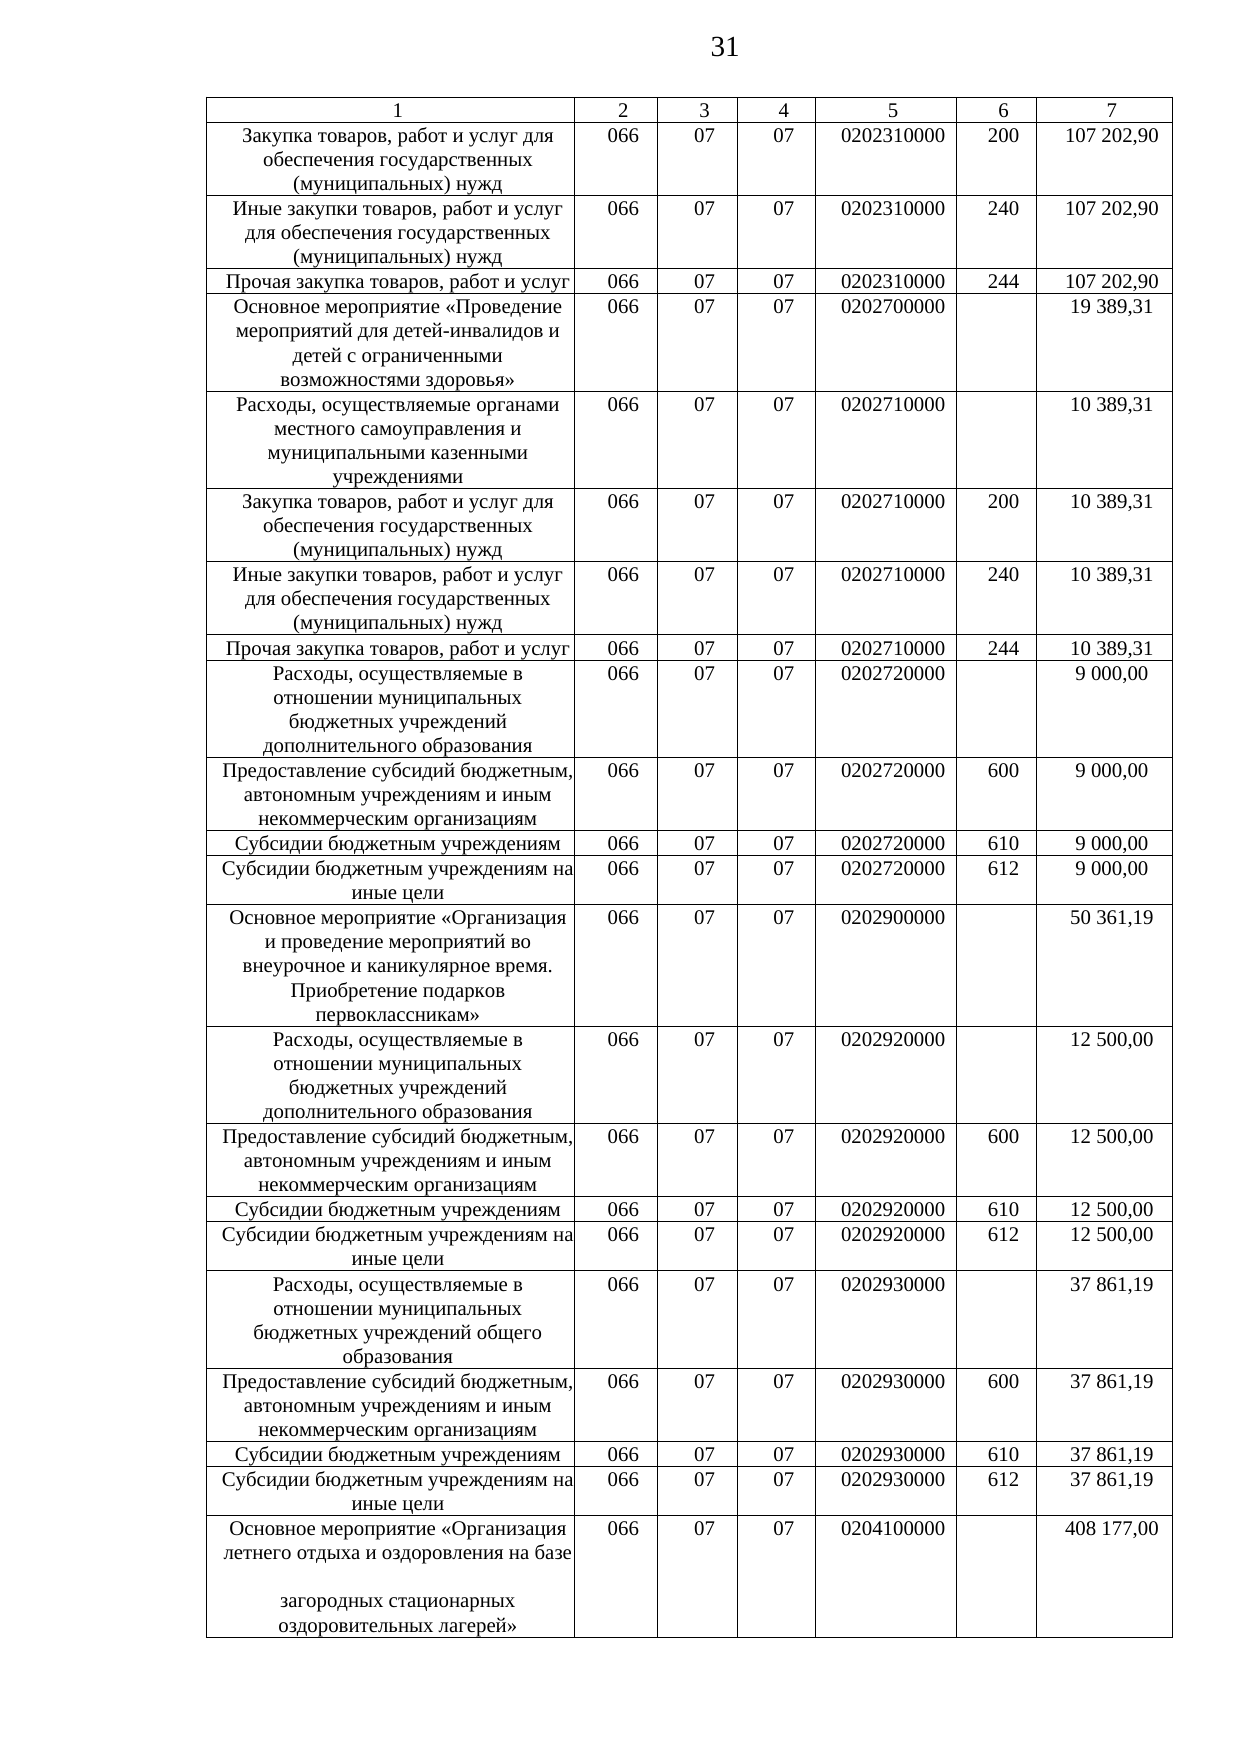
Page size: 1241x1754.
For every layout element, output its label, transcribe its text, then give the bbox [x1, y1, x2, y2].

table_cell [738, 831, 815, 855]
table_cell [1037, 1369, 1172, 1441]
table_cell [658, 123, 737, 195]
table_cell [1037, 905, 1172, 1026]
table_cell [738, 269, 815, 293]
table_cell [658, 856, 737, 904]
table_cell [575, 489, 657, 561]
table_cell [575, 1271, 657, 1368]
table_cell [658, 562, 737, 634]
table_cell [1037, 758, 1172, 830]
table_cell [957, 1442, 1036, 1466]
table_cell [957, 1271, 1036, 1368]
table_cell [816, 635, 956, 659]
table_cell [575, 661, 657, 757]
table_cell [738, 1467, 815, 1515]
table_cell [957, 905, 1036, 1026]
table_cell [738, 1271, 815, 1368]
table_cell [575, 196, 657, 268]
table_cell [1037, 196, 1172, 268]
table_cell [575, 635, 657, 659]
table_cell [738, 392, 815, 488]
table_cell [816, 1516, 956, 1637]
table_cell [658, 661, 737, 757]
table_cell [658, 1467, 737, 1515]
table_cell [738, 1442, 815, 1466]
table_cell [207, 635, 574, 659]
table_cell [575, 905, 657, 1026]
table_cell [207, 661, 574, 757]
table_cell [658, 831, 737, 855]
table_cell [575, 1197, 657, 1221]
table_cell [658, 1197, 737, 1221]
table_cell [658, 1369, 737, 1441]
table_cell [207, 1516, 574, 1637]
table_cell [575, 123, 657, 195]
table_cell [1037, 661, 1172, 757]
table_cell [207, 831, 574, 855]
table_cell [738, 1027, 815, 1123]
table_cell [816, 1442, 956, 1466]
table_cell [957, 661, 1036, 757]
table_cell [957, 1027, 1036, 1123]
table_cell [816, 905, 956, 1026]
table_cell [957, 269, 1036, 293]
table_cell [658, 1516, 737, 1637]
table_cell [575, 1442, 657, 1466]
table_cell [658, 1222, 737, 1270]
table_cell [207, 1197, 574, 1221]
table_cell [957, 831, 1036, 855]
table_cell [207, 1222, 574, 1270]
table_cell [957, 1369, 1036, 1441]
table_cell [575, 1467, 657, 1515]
table_header 2 [575, 98, 657, 122]
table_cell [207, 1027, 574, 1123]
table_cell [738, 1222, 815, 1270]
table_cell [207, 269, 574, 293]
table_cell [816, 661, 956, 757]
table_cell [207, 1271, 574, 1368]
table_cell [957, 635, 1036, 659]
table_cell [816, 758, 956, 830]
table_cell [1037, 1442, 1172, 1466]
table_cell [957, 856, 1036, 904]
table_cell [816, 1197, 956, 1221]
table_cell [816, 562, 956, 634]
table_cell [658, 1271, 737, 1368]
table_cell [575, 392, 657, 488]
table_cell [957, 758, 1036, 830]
table_header 5 [816, 98, 956, 122]
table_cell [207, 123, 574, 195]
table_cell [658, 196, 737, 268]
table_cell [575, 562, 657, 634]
table_header 1 [207, 98, 574, 122]
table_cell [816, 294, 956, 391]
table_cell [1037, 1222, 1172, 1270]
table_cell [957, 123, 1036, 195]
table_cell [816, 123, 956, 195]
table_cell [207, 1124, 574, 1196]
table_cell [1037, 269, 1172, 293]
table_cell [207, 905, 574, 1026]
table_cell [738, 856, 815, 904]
table_header 7 [1037, 98, 1172, 122]
table_header 4 [738, 98, 815, 122]
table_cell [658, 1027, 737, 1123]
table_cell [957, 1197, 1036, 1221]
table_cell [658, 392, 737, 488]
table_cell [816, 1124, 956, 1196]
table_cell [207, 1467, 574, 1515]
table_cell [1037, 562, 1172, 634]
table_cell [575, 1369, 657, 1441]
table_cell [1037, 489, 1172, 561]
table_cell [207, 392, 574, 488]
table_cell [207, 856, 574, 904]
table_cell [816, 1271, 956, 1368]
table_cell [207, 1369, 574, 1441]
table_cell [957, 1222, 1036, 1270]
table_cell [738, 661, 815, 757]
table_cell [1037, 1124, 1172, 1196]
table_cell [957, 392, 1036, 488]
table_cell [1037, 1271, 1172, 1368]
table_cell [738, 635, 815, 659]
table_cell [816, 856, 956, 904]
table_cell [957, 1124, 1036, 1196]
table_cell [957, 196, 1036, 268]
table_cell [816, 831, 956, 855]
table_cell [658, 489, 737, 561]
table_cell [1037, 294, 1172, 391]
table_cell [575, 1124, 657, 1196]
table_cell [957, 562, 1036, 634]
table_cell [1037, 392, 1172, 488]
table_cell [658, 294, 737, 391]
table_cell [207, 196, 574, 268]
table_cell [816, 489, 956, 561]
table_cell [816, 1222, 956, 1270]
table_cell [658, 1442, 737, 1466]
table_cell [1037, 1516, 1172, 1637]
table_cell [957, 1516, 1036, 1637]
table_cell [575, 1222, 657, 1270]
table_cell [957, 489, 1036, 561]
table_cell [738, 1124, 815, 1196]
table_header 6 [957, 98, 1036, 122]
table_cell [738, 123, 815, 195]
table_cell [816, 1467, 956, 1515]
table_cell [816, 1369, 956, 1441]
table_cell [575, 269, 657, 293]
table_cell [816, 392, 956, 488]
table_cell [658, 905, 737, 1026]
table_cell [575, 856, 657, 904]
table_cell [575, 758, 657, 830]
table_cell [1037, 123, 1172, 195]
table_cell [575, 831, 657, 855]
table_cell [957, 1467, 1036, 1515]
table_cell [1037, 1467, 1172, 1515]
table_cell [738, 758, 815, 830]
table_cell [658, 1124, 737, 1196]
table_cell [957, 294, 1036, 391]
table_header 3 [658, 98, 737, 122]
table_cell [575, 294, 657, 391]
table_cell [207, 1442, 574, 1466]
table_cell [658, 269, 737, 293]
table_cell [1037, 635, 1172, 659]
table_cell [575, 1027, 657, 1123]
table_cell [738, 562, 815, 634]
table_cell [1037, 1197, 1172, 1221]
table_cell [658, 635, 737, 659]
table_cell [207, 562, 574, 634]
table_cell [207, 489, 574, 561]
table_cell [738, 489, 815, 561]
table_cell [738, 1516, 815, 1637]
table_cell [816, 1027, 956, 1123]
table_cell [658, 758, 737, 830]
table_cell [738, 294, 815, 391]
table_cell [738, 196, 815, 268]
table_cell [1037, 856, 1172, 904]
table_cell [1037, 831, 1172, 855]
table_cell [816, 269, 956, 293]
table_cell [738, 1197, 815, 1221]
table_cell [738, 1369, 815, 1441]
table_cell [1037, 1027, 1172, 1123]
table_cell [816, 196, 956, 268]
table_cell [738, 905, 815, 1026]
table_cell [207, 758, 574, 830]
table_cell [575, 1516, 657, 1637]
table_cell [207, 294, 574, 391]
